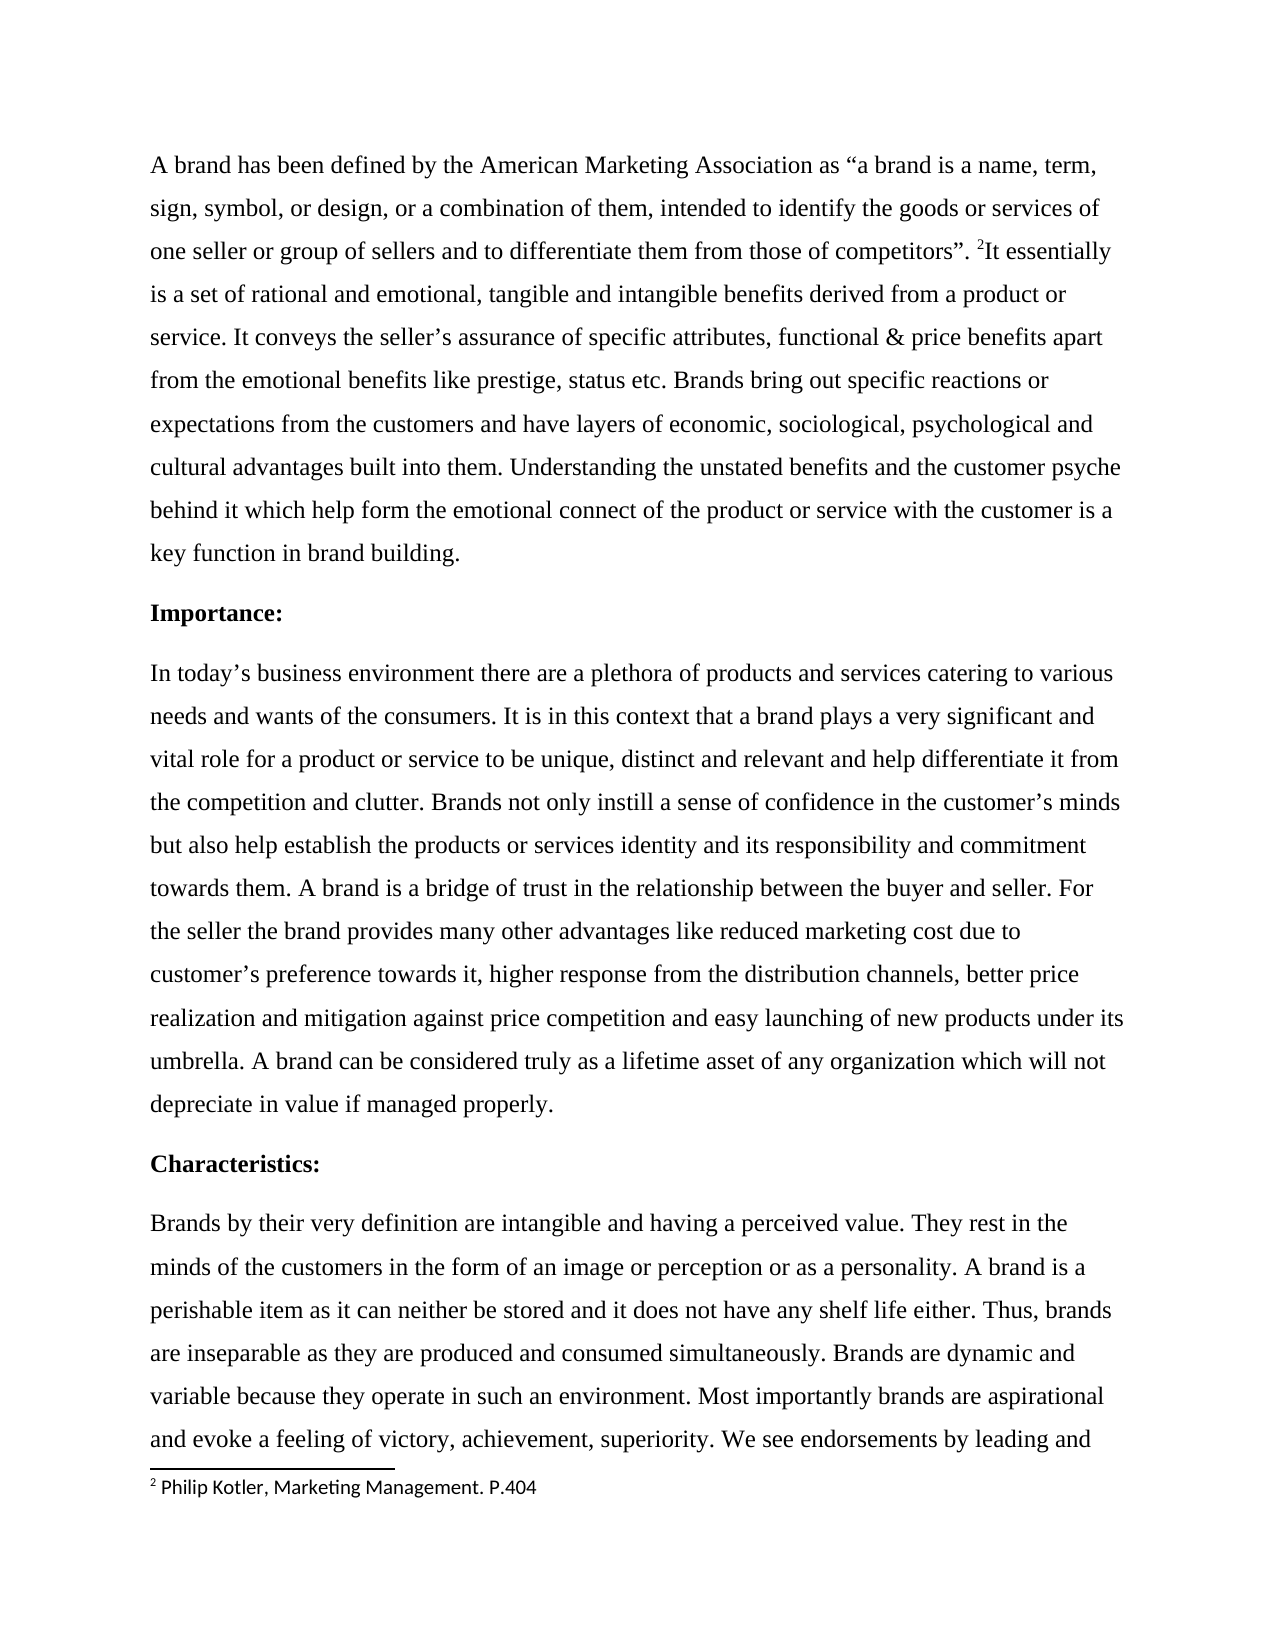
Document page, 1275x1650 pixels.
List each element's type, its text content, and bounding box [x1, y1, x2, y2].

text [150, 1208, 1125, 1453]
text A brand has been defined by the American Marketing Association as “a brand is a name, term, sign, symbol, or design, or a combination of them, intended to identify the goods or services of one seller or group of sellers and to differentiate them from those of competitors”. It essentially is a set of rational and emotional, tangible and intangible benefits derived from a product or service. It conveys the seller’s assurance of specific attributes, functional & price benefits apart from the emotional benefits like prestige, status etc. Brands bring out specific reactions or expectations from the customers and have layers of economic, sociological, psychological and cultural advantages built into them. Understanding the unstated benefits and the customer psyche behind it which help form the emotional connect of the product or service with the customer is a key function in brand building. [150, 150, 1125, 567]
text Importance: [150, 598, 1125, 627]
text Characteristics: [150, 1149, 1125, 1177]
text In today’s business environment there are a plethora of products and services catering to various needs and wants of the consumers. It is in this context that a brand plays a very significant and vital role for a product or service to be unique, distinct and relevant and help differentiate it from the competition and clutter. Brands not only instill a sense of confidence in the customer’s minds but also help establish the products or services identity and its responsibility and commitment towards them. A brand is a bridge of trust in the relationship between the buyer and seller. For the seller the brand provides many other advantages like reduced marketing cost due to customer’s preference towards it, higher response from the distribution channels, better price realization and mitigation against price competition and easy launching of new products under its umbrella. A brand can be considered truly as a lifetime asset of any organization which will not depreciate in value if managed properly. [150, 658, 1125, 1118]
